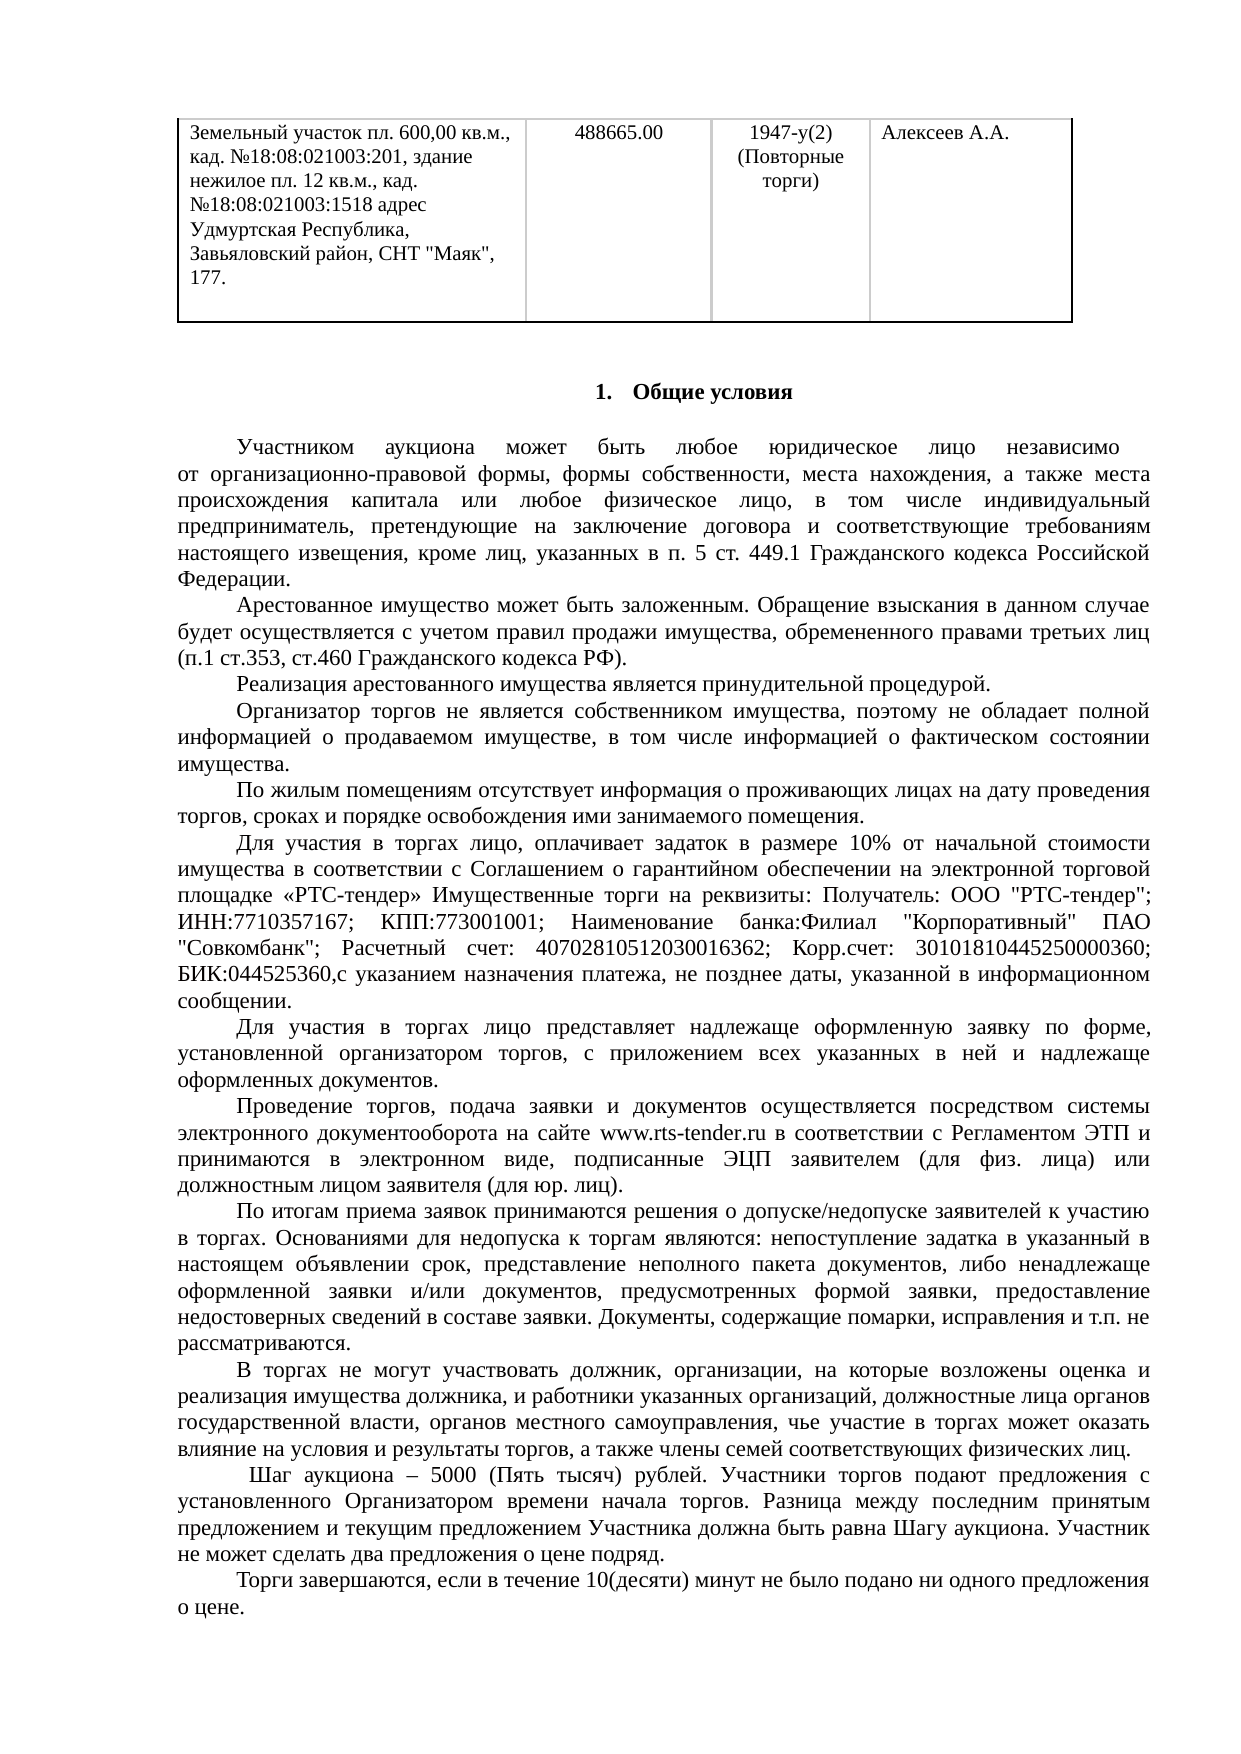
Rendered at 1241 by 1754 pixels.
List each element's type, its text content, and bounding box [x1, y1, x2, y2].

list Общие условия [236, 378, 1152, 404]
text По жилым помещениям отсутствует информация о проживающих лицах на дату проведения торгов, сроках и порядке освобождения ими занимаемого помещения. [177, 776, 1152, 829]
text В торгах не могут участвовать должник, организации, на которые возложены оценка и реализация имущества должника, и работники указанных организаций, должностные лица органов государственной власти, органов местного самоуправления, чье участие в торгах может оказать влияние на условия и результаты торгов, а также члены семей соответствующих физических лиц. [177, 1356, 1152, 1461]
text Проведение торгов, подача заявки и документов осуществляется посредством системы электронного документооборота на сайте www.rts-tender.ru в соответствии с Регламентом ЭТП и принимаются в электронном виде, подписанные ЭЦП заявителем (для физ. лица) или должностным лицом заявителя (для юр. лиц). [177, 1092, 1152, 1198]
text Участником аукциона может быть любое юридическое лицо независимо от организационно-правовой формы, формы собственности, места нахождения, а также места происхождения капитала или любое физическое лицо, в том числе индивидуальный предприниматель, претендующие на заключение договора и соответствующие требованиям настоящего извещения, кроме лиц, указанных в п. 5 ст. 449.1 Гражданского кодекса Российской Федерации. [177, 433, 1152, 591]
text Для участия в торгах лицо, оплачивает задаток в размере 10% от начальной стоимости имущества в соответствии с Соглашением о гарантийном обеспечении на электронной торговой площадке «РТС-тендер» Имущественные торги на реквизиты: Получатель: ООО "РТС-тендер"; ИНН:7710357167; КПП:773001001; Наименование банка:Филиал "Корпоративный" ПАО "Совкомбанк"; Расчетный счет: 40702810512030016362; Корр.счет: 30101810445250000360; БИК:044525360,с указанием назначения платежа, не позднее даты, указанной в информационном сообщении. [177, 829, 1152, 1013]
table_cell 1947-у(2) (Повторные торги) [713, 120, 869, 321]
text Реализация арестованного имущества является принудительной процедурой. [177, 671, 1152, 697]
text Торги завершаются, если в течение 10(десяти) минут не было подано ни одного предложения о цене. [177, 1567, 1152, 1619]
table_cell 488665.00 [527, 120, 710, 321]
text По итогам приема заявок принимаются решения о допуске/недопуске заявителей к участию в торгах. Основаниями для недопуска к торгам являются: непоступление задатка в указанный в настоящем объявлении срок, представление неполного пакета документов, либо ненадлежаще оформленной заявки и/или документов, предусмотренных формой заявки, предоставление недостоверных сведений в составе заявки. Документы, содержащие помарки, исправления и т.п. не рассматриваются. [177, 1198, 1152, 1356]
text Шаг аукциона – 5000 (Пять тысяч) рублей. Участники торгов подают предложения с установленного Организатором времени начала торгов. Разница между последним принятым предложением и текущим предложением Участника должна быть равна Шагу аукциона. Участник не может сделать два предложения о цене подряд. [177, 1461, 1152, 1567]
table_cell Земельный участок пл. 600,00 кв.м., кад. №18:08:021003:201, здание нежилое пл. 12 кв.м., кад. №18:08:021003:1518 адрес Удмуртская Республика, Завьяловский район, СНТ "Маяк", 177. [179, 120, 525, 321]
text Для участия в торгах лицо представляет надлежаще оформленную заявку по форме, установленной организатором торгов, с приложением всех указанных в ней и надлежаще оформленных документов. [177, 1013, 1152, 1092]
text Арестованное имущество может быть заложенным. Обращение взыскания в данном случае будет осуществляется с учетом правил продажи имущества, обремененного правами третьих лиц (п.1 ст.353, ст.460 Гражданского кодекса РФ). [177, 591, 1152, 671]
table_cell Алексеев А.А. [871, 120, 1071, 321]
text Организатор торгов не является собственником имущества, поэтому не обладает полной информацией о продаваемом имуществе, в том числе информацией о фактическом состоянии имущества. [177, 697, 1152, 776]
